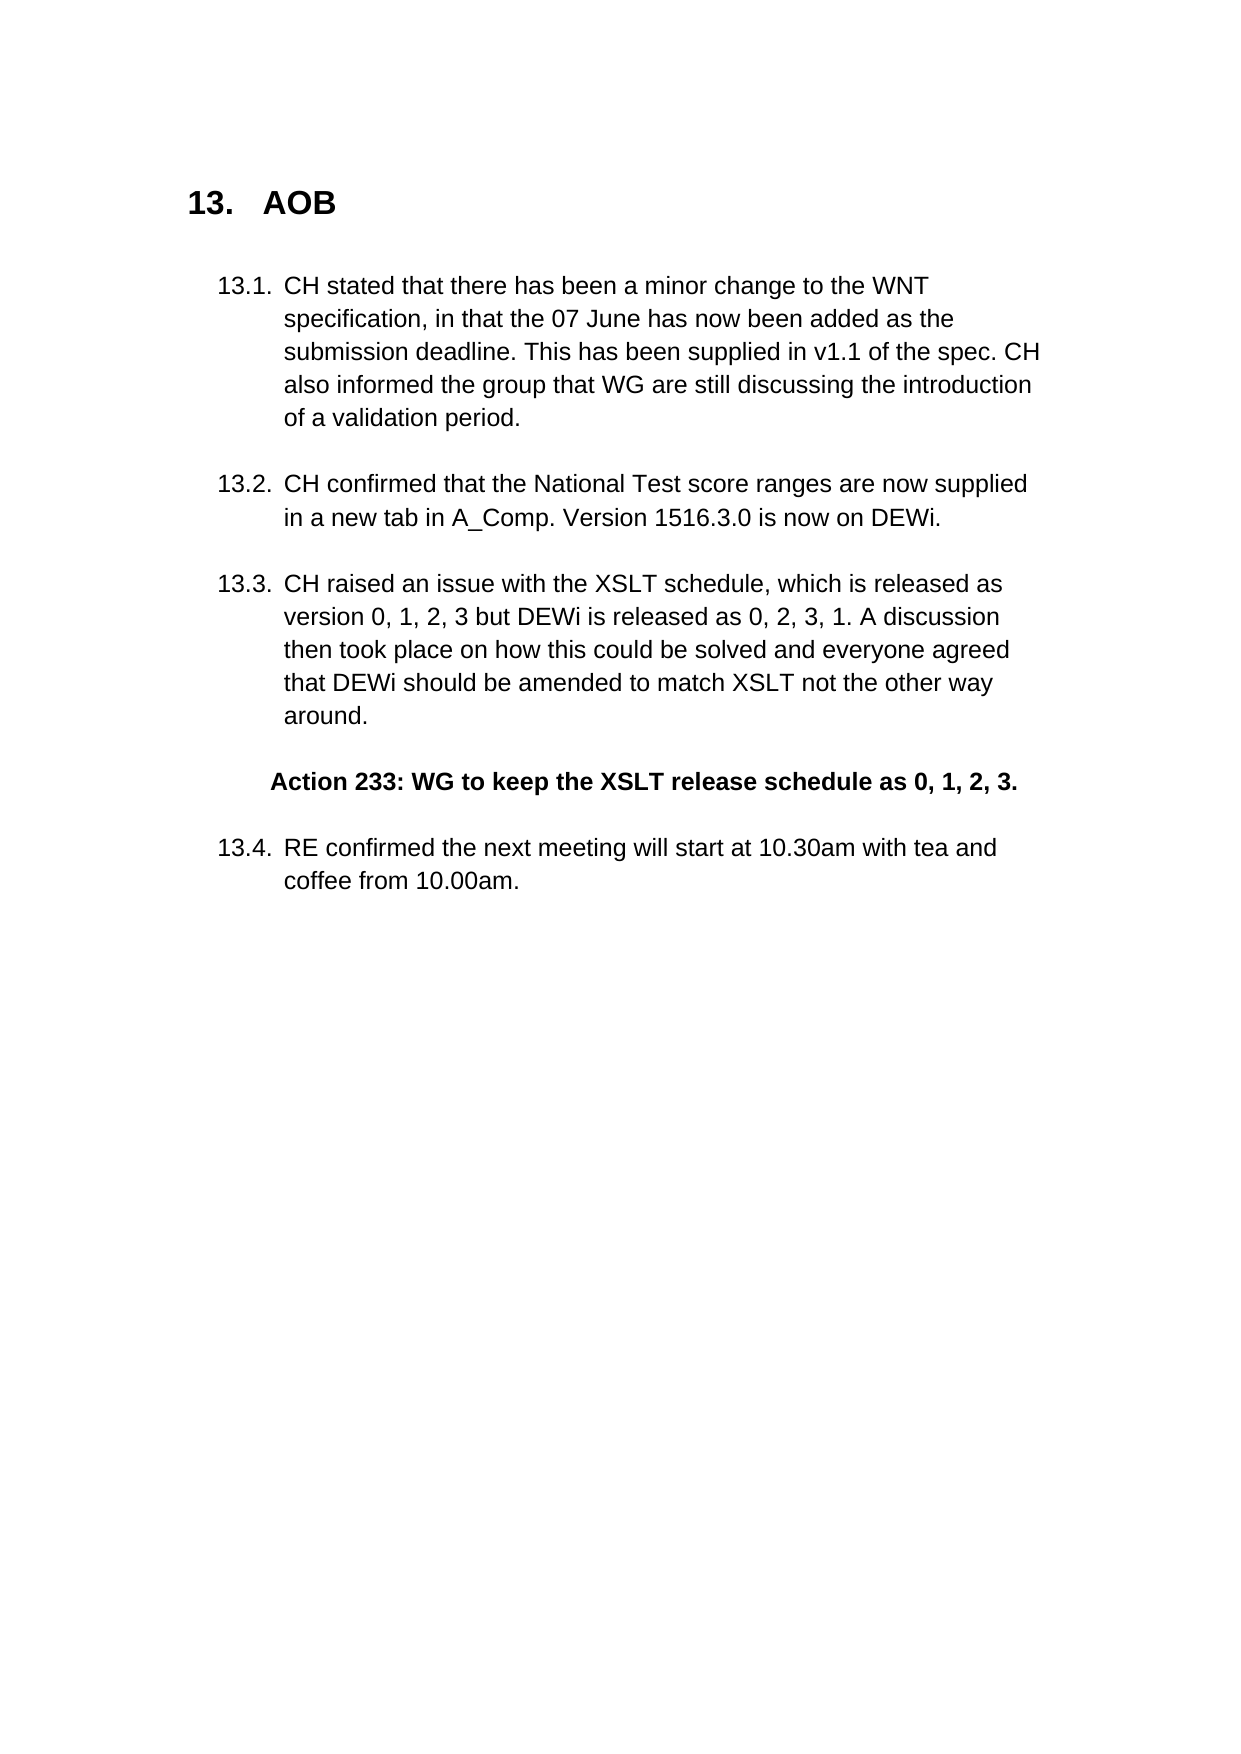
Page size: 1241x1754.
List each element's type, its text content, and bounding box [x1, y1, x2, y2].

list Action 233: WG to keep the XSLT release schedule as 0, 1, 2, 3. [270, 767, 1053, 795]
list AOB [187, 183, 1053, 221]
list CH stated that there has been a minor change to the WNT specification, in that the 07 June has now been added as the submission deadline. This has been supplied in v1.1 of the spec. CH also informed the group that WG are still discussing the introduction of a validation period. [217, 271, 1053, 432]
list CH raised an issue with the XSLT schedule, which is released as version 0, 1, 2, 3 but DEWi is released as 0, 2, 3, 1. A discussion then took place on how this could be solved and everyone agreed that DEWi should be amended to match XSLT not the other way around. [217, 568, 1053, 729]
list CH confirmed that the National Test score ranges are now supplied in a new tab in A_Comp. Version 1516.3.0 is now on DEWi. [217, 469, 1053, 531]
list RE confirmed the next meeting will start at 10.30am with tea and coffee from 10.00am. [217, 833, 1053, 894]
